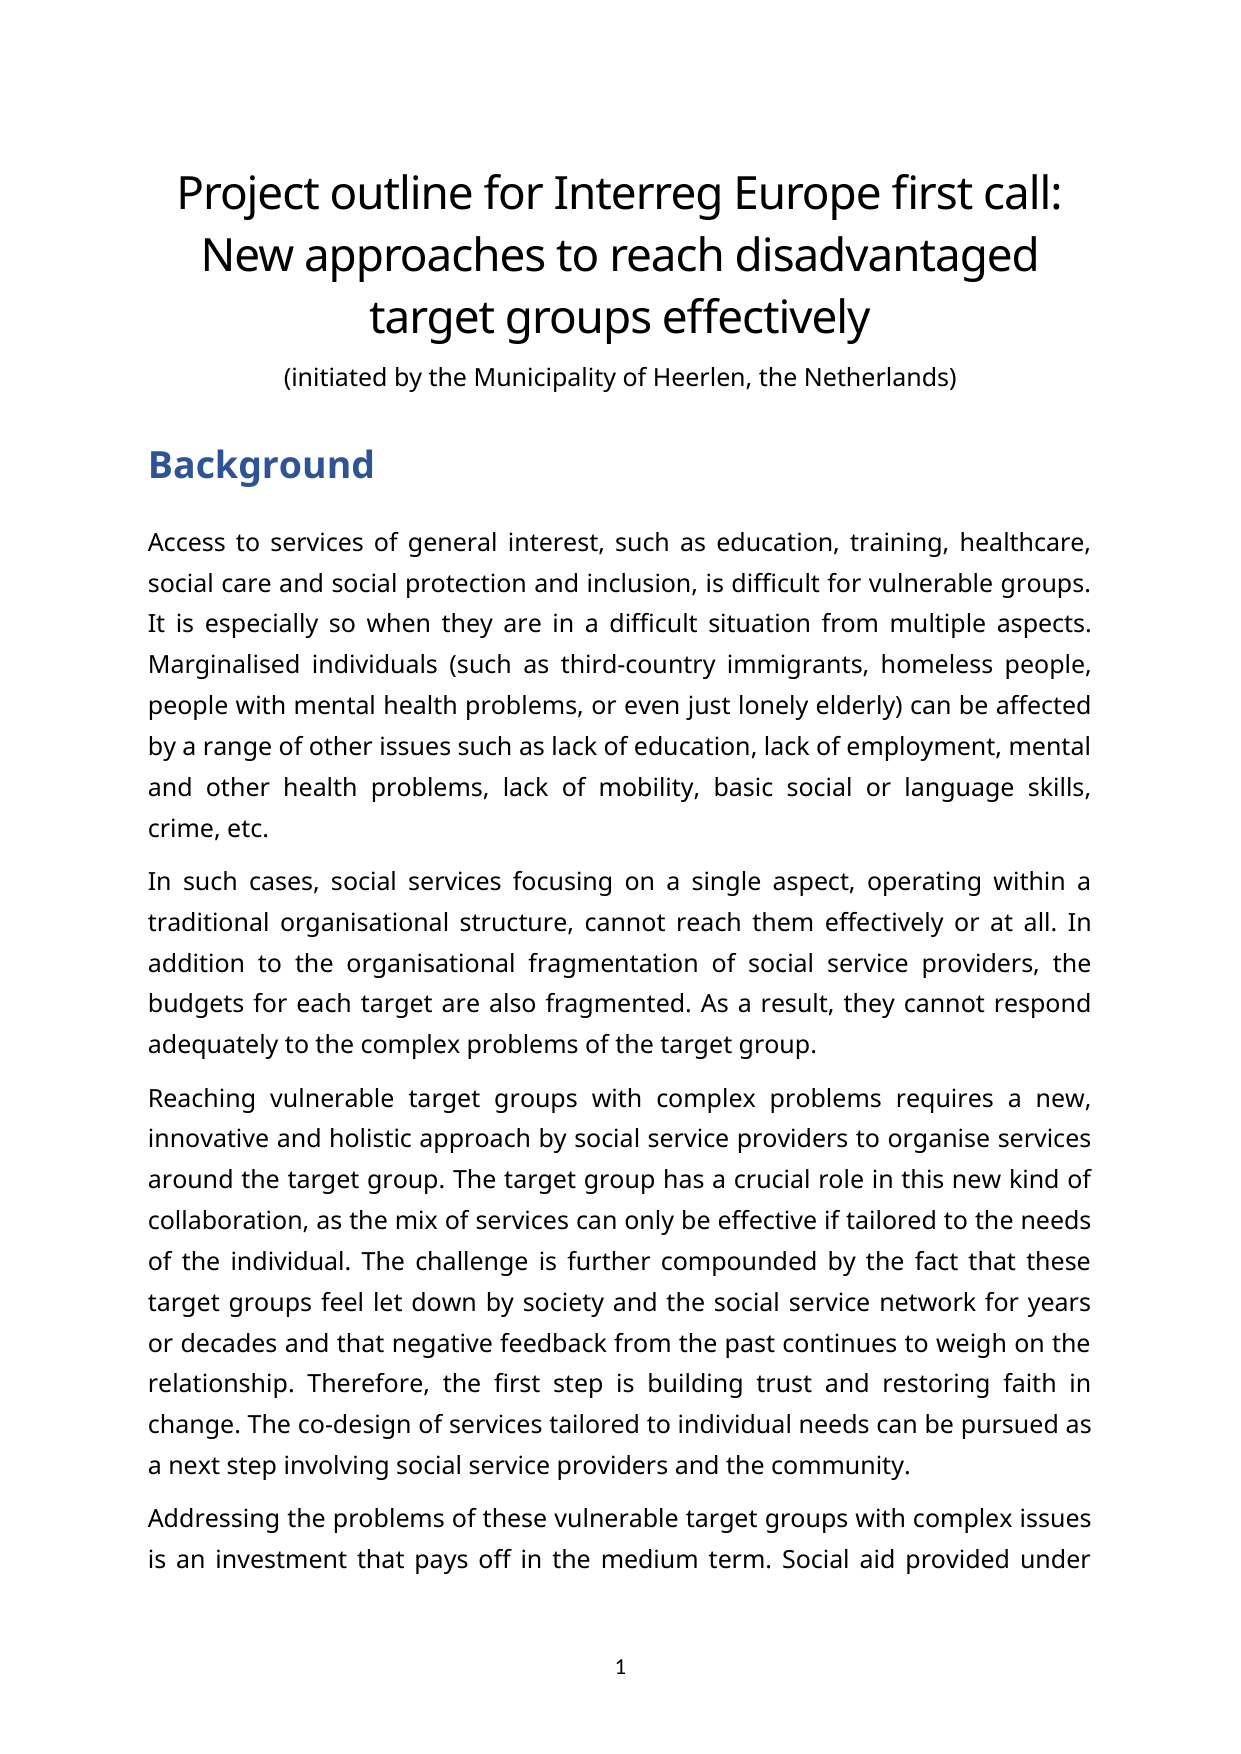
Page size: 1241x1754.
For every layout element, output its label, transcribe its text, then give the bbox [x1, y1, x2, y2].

title Project outline for Interreg Europe first call: [148, 160, 1093, 222]
text Access to services of general interest, such as education, training, healthcare, social care and social protection and inclusion, is difficult for vulnerable groups. It is especially so when they are in a difficult situation from multiple aspects. Marginalised individuals (such as third-country immigrants, homeless people, people with mental health problems, or even just lonely elderly) can be affected by a range of other issues such as lack of education, lack of employment, mental and other health problems, lack of mobility, basic social or language skills, crime, etc. [148, 524, 1093, 844]
subtitle Background [148, 438, 1093, 489]
text Reaching vulnerable target groups with complex problems requires a new, innovative and holistic approach by social service providers to organise services around the target group. The target group has a crucial role in this new kind of collaboration, as the mix of services can only be effective if tailored to the needs of the individual. The challenge is further compounded by the fact that these target groups feel let down by society and the social service network for years or decades and that negative feedback from the past continues to weigh on the relationship. Therefore, the first step is building trust and restoring faith in change. The co-design of services tailored to individual needs can be pursued as a next step involving social service providers and the community. [148, 1080, 1093, 1482]
text (initiated by the Municipality of Heerlen, the Netherlands) [148, 360, 1093, 394]
text In such cases, social services focusing on a single aspect, operating within a traditional organisational structure, cannot reach them effectively or at all. In addition to the organisational fragmentation of social service providers, the budgets for each target are also fragmented. As a result, they cannot respond adequately to the complex problems of the target group. [148, 863, 1093, 1061]
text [148, 1501, 1093, 1576]
title New approaches to reach disadvantaged target groups effectively [148, 222, 1093, 347]
